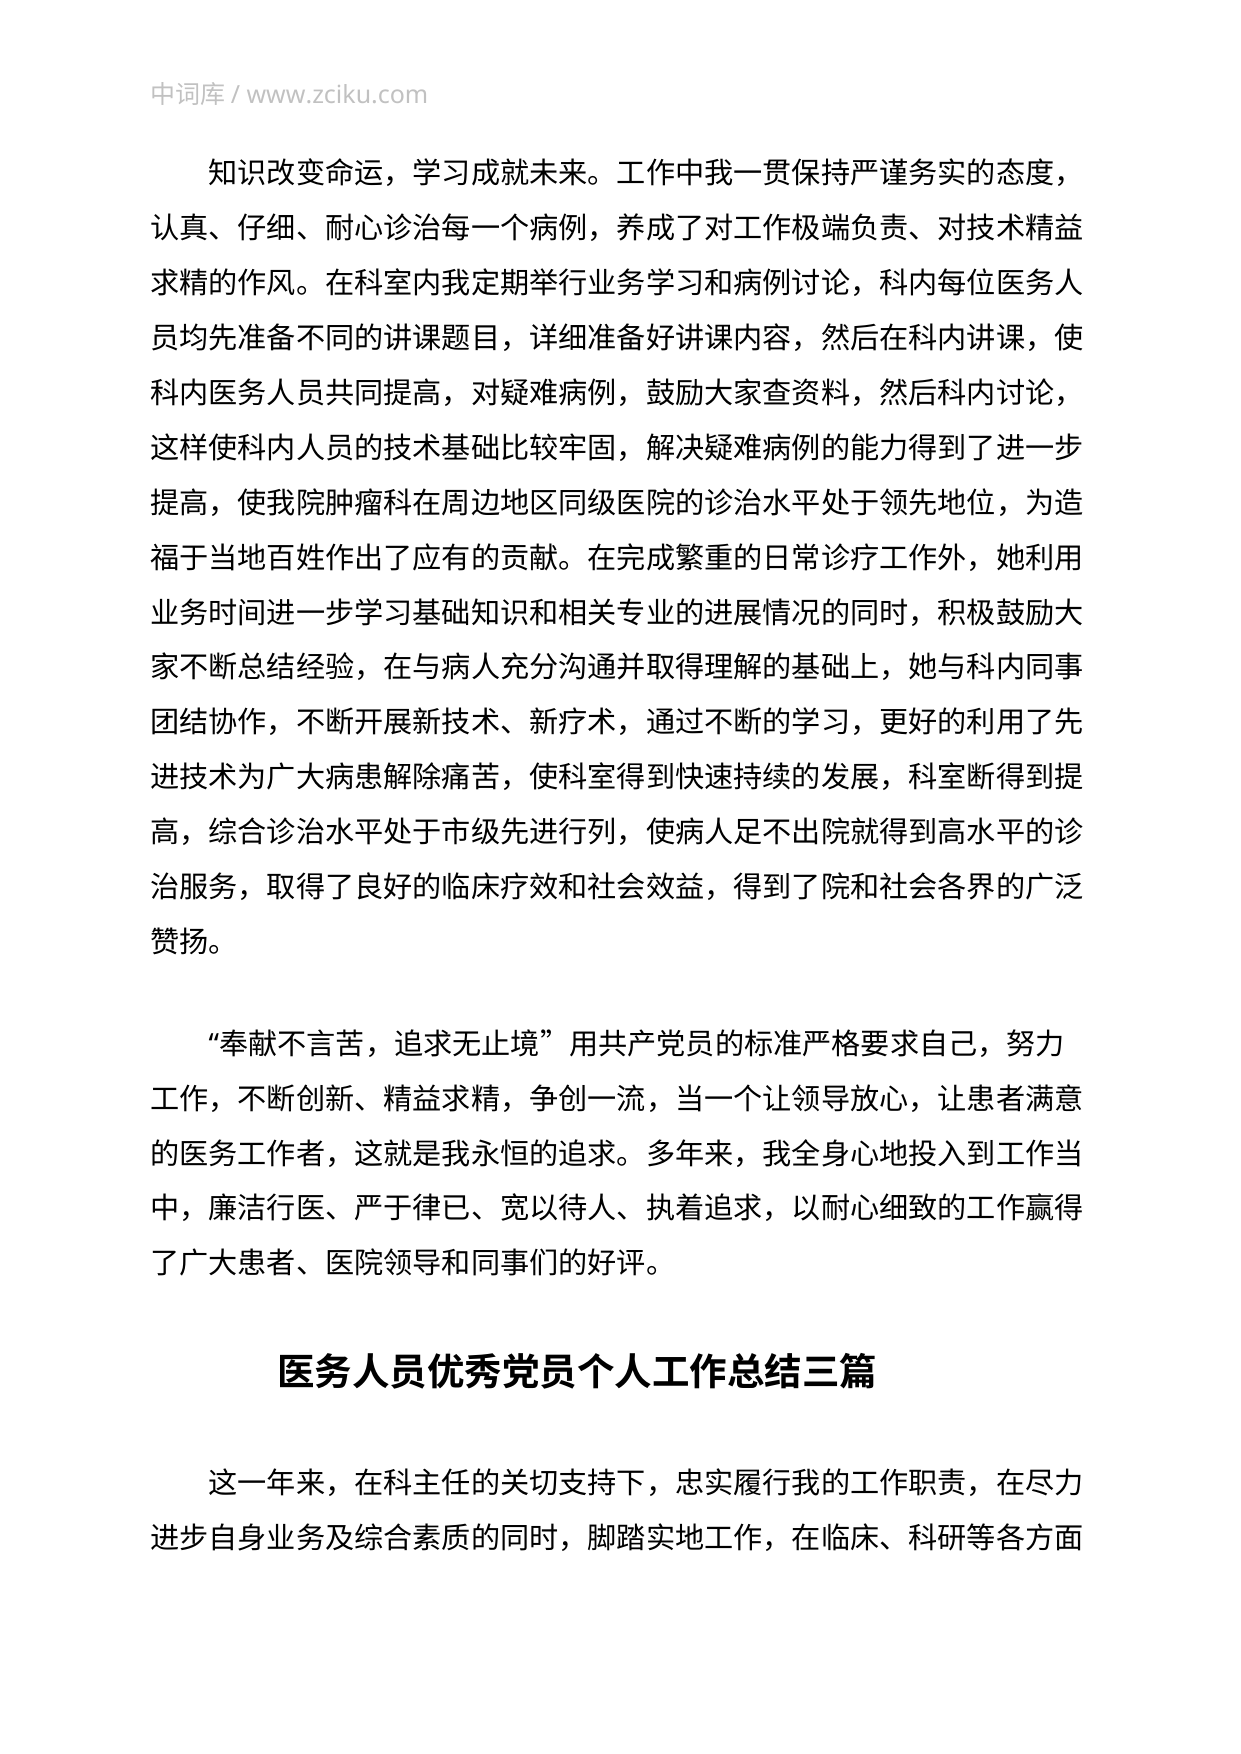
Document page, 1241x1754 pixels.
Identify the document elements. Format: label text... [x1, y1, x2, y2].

text “奉献不言苦，追求无止境”用共产党员的标准严格要求自己，努力工作，不断创新、精益求精，争创一流，当一个让领导放心，让患者满意的医务工作者，这就是我永恒的追求。多年来，我全身心地投入到工作当中，廉洁行医、严于律已、宽以待人、执着追求，以耐心细致的工作赢得了广大患者、医院领导和同事们的好评。 [150, 1020, 1090, 1282]
text 医务人员优秀党员个人工作总结三篇 [150, 1342, 1090, 1396]
text 知识改变命运，学习成就未来。工作中我一贯保持严谨务实的态度，认真、仔细、耐心诊治每一个病例，养成了对工作极端负责、对技术精益求精的作风。在科室内我定期举行业务学习和病例讨论，科内每位医务人员均先准备不同的讲课题目，详细准备好讲课内容，然后在科内讲课，使科内医务人员共同提高，对疑难病例，鼓励大家查资料，然后科内讨论，这样使科内人员的技术基础比较牢固，解决疑难病例的能力得到了进一步提高，使我院肿瘤科在周边地区同级医院的诊治水平处于领先地位，为造福于当地百姓作出了应有的贡献。在完成繁重的日常诊疗工作外，她利用业务时间进一步学习基础知识和相关专业的进展情况的同时，积极鼓励大家不断总结经验，在与病人充分沟通并取得理解的基础上，她与科内同事团结协作，不断开展新技术、新疗术，通过不断的学习，更好的利用了先进技术为广大病患解除痛苦，使科室得到快速持续的发展，科室断得到提高，综合诊治水平处于市级先进行列，使病人足不出院就得到高水平的诊治服务，取得了良好的临床疗效和社会效益，得到了院和社会各界的广泛赞扬。 [150, 150, 1090, 961]
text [150, 1459, 1090, 1557]
